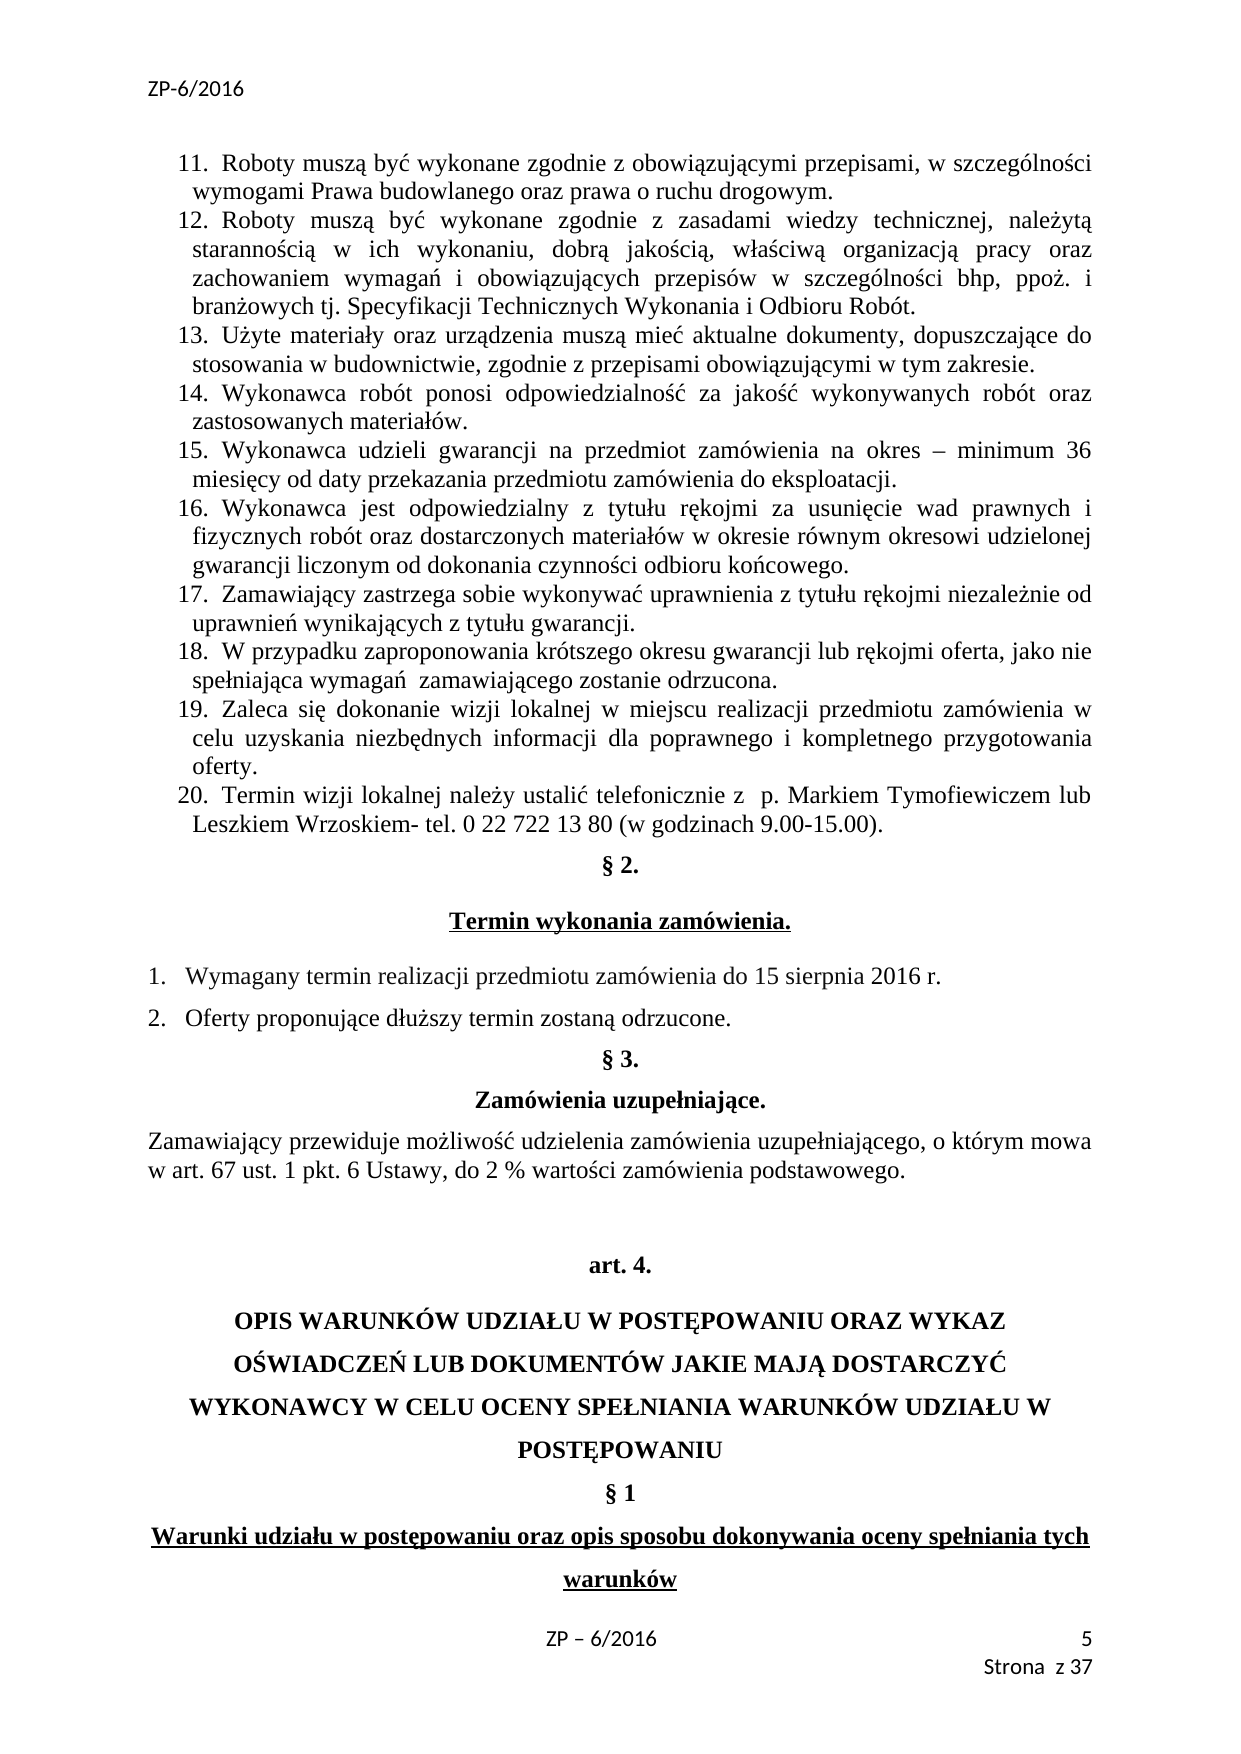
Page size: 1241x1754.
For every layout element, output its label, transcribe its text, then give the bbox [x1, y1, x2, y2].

text Zamówienia uzupełniające. [148, 1085, 1093, 1114]
text § 1 [148, 1478, 1093, 1507]
list Wymagany termin realizacji przedmiotu zamówienia do 15 sierpnia 2016 r. [148, 961, 1093, 990]
text Zamawiający przewiduje możliwość udzielenia zamówienia uzupełniającego, o którym mowa w art. 67 ust. 1 pkt. 6 Ustawy, do 2 % wartości zamówienia podstawowego. [148, 1126, 1093, 1184]
list Zaleca się dokonanie wizji lokalnej w miejscu realizacji przedmiotu zamówienia w celu uzyskania niezbędnych informacji dla poprawnego i kompletnego przygotowania oferty. [177, 694, 1093, 780]
text § 2. [148, 850, 1093, 879]
list Zamawiający zastrzega sobie wykonywać uprawnienia z tytułu rękojmi niezależnie od uprawnień wynikających z tytułu gwarancji. [177, 579, 1093, 636]
list Wykonawca robót ponosi odpowiedzialność za jakość wykonywanych robót oraz zastosowanych materiałów. [177, 378, 1093, 435]
list Roboty muszą być wykonane zgodnie z obowiązującymi przepisami, w szczególności wymogami Prawa budowlanego oraz prawa o ruchu drogowym. [177, 148, 1093, 205]
text OPIS WARUNKÓW UDZIAŁU W POSTĘPOWANIU ORAZ WYKAZ OŚWIADCZEŃ LUB DOKUMENTÓW JAKIE MAJĄ DOSTARCZYĆ WYKONAWCY W CELU OCENY SPEŁNIANIA WARUNKÓW UDZIAŁU W POSTĘPOWANIU [148, 1306, 1093, 1464]
list Wykonawca udzieli gwarancji na przedmiot zamówienia na okres – minimum 36 miesięcy od daty przekazania przedmiotu zamówienia do eksploatacji. [177, 435, 1093, 493]
list Wykonawca jest odpowiedzialny z tytułu rękojmi za usunięcie wad prawnych i fizycznych robót oraz dostarczonych materiałów w okresie równym okresowi udzielonej gwarancji liczonym od dokonania czynności odbioru końcowego. [177, 493, 1093, 579]
list Roboty muszą być wykonane zgodnie z zasadami wiedzy technicznej, należytą starannością w ich wykonaniu, dobrą jakością, właściwą organizacją pracy oraz zachowaniem wymagań i obowiązujących przepisów w szczególności bhp, ppoż. i branżowych tj. Specyfikacji Technicznych Wykonania i Odbioru Robót. [177, 205, 1093, 320]
list Użyte materiały oraz urządzenia muszą mieć aktualne dokumenty, dopuszczające do stosowania w budownictwie, zgodnie z przepisami obowiązującymi w tym zakresie. [177, 320, 1093, 378]
list Termin wizji lokalnej należy ustalić telefonicznie z p. Markiem Tymofiewiczem lub Leszkiem Wrzoskiem- tel. 0 22 722 13 80 (w godzinach 9.00-15.00). [177, 780, 1093, 838]
text Termin wykonania zamówienia. [148, 906, 1093, 934]
list Oferty proponujące dłuższy termin zostaną odrzucone. [148, 1003, 1093, 1031]
text Warunki udziału w postępowaniu oraz opis sposobu dokonywania oceny spełniania tych warunków [148, 1521, 1093, 1593]
text art. 4. [148, 1250, 1093, 1279]
text § 3. [148, 1044, 1093, 1073]
list W przypadku zaproponowania krótszego okresu gwarancji lub rękojmi oferta, jako nie spełniająca wymagań zamawiającego zostanie odrzucona. [177, 636, 1093, 694]
